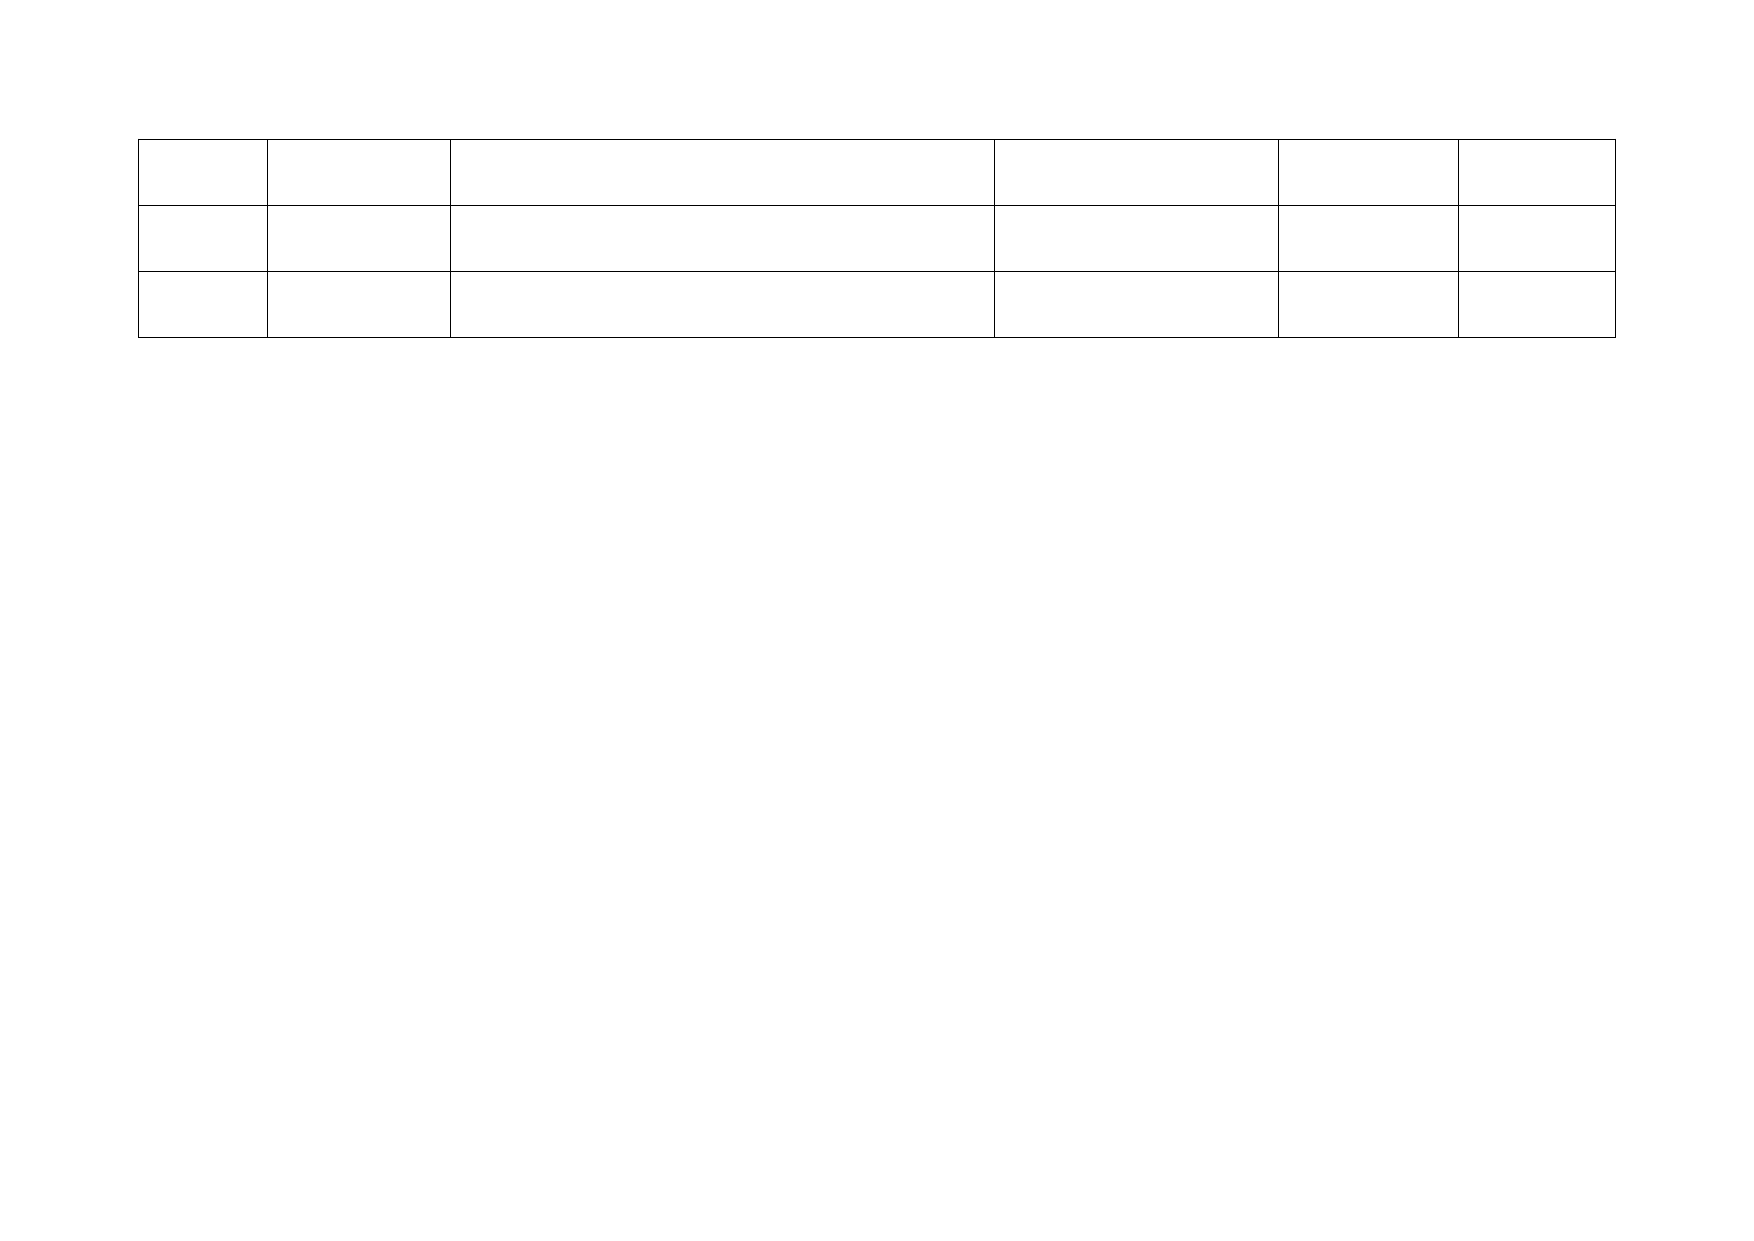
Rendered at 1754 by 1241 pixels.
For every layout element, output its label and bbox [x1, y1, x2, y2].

table_cell [1459, 140, 1615, 204]
table_cell [268, 206, 450, 271]
table_cell [139, 140, 267, 204]
table_cell [995, 206, 1278, 271]
table_cell [139, 206, 267, 271]
table_cell [451, 140, 994, 204]
table_cell [995, 140, 1278, 204]
table_cell [268, 140, 450, 204]
table_cell [268, 272, 450, 337]
table_cell [1279, 206, 1458, 271]
table_cell [1279, 140, 1458, 204]
table_cell [1459, 272, 1615, 337]
table_cell [1459, 206, 1615, 271]
table_cell [451, 272, 994, 337]
table_cell [451, 206, 994, 271]
table_cell [995, 272, 1278, 337]
table_cell [1279, 272, 1458, 337]
table_cell [139, 272, 267, 337]
